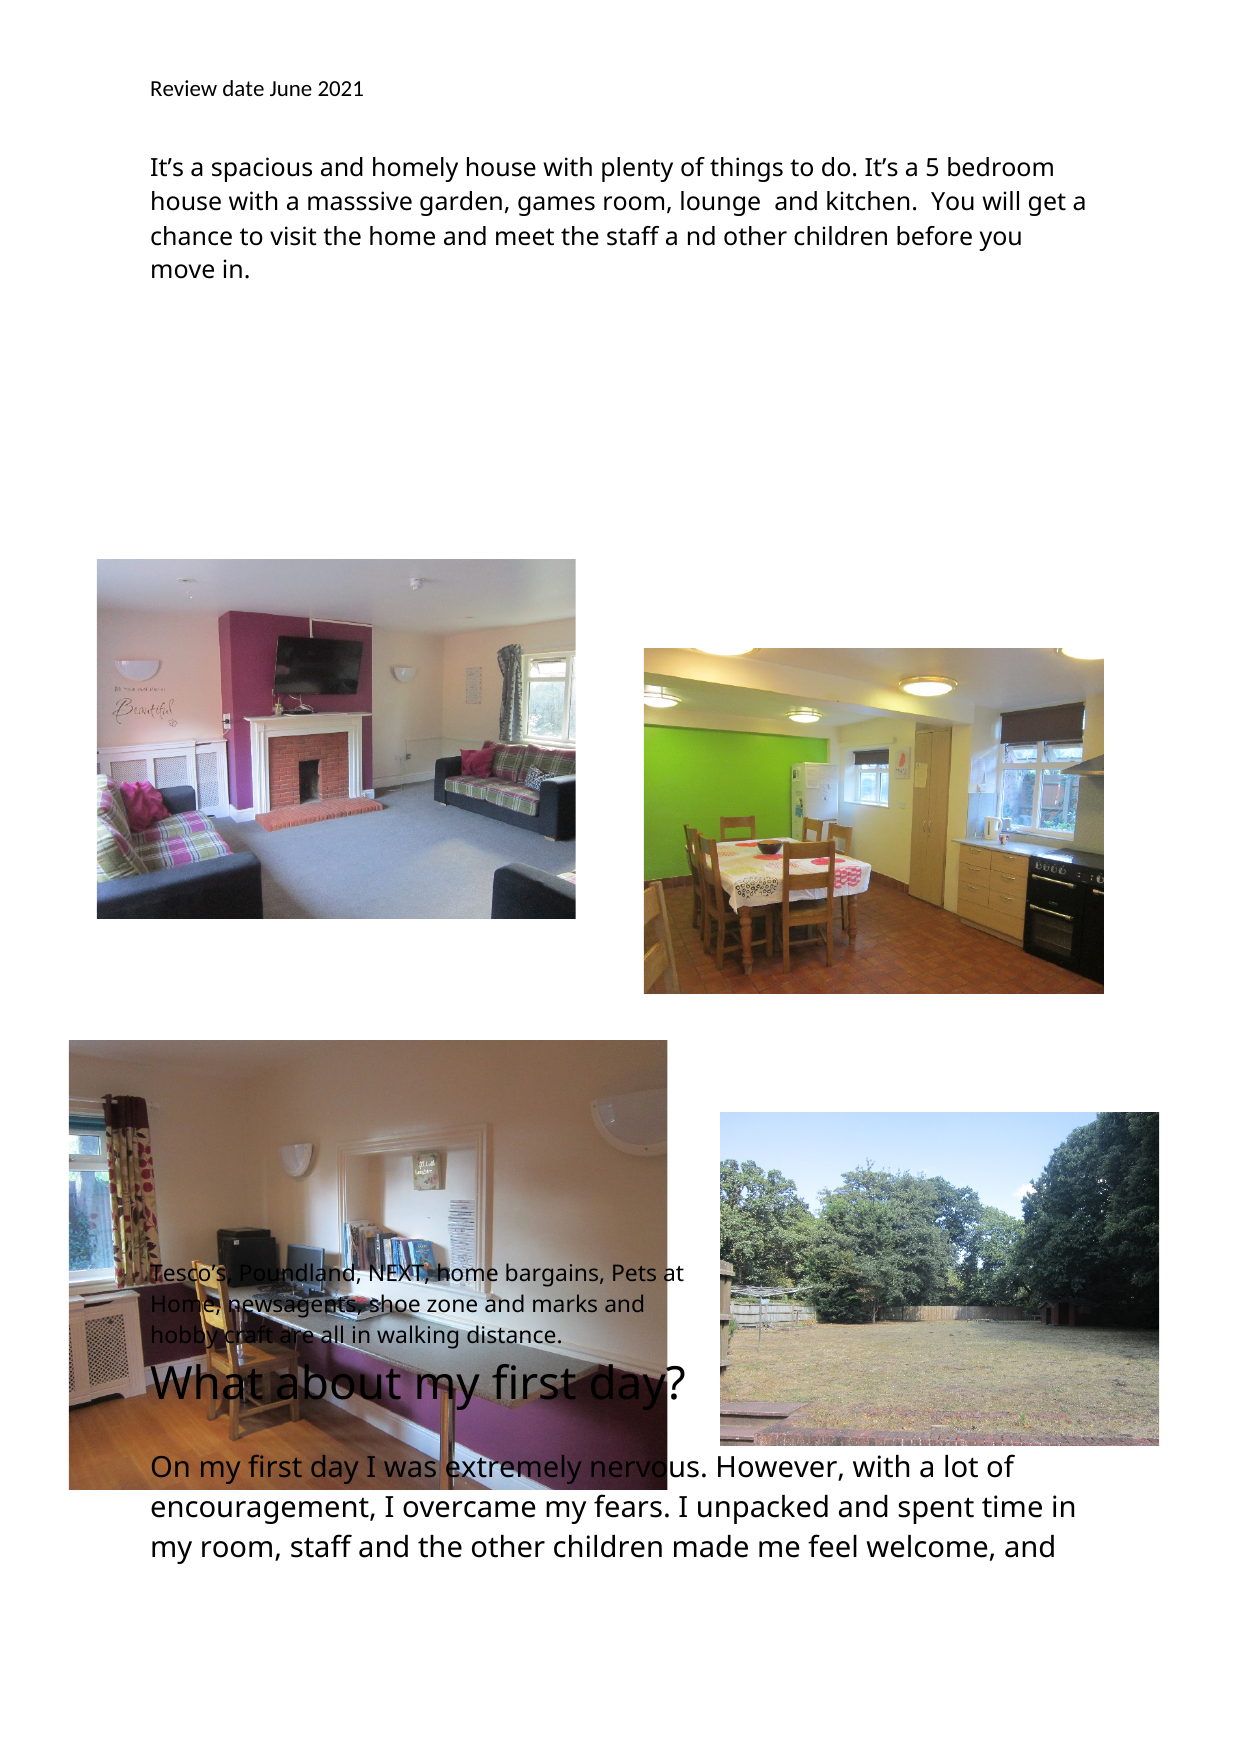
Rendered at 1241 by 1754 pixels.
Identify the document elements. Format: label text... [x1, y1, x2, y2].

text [150, 1447, 1090, 1566]
text It’s a spacious and homely house with plenty of things to do. It’s a 5 bedroom house with a masssive garden, games room, lounge and kitchen. You will get a chance to visit the home and meet the staff a nd other children before you move in. [150, 150, 1090, 286]
text Tesco’s, Poundland, NEXT, home bargains, Pets at Home, newsagents, shoe zone and marks and hobby craft are all in walking distance. [150, 1257, 718, 1350]
picture [68, 1040, 668, 1490]
picture [96, 559, 576, 919]
picture [718, 1112, 1159, 1444]
picture [643, 648, 1104, 994]
text What about my first day? [150, 1350, 718, 1413]
